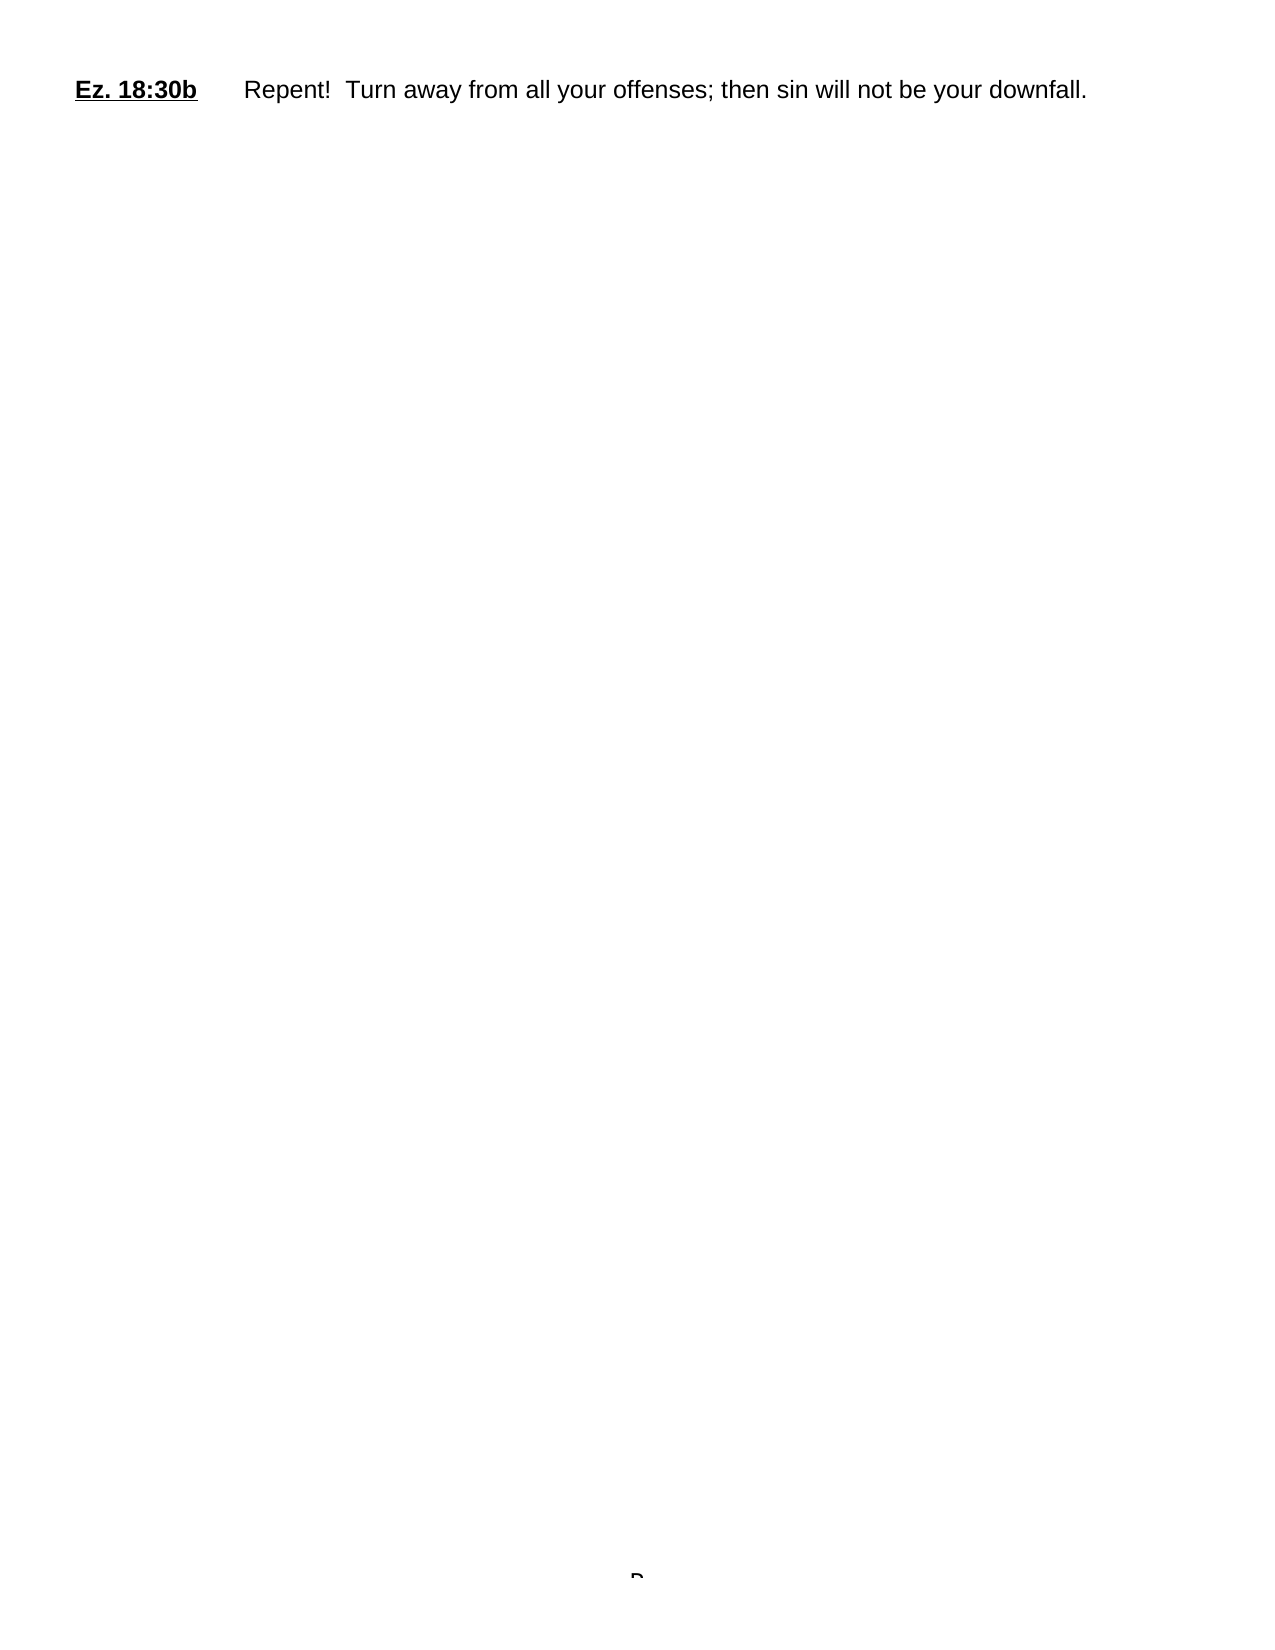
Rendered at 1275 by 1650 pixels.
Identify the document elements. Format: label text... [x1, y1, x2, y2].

text Ez. 18:30b Repent! Turn away from all your offenses; then sin will not be your downfall. [75, 75, 1200, 104]
